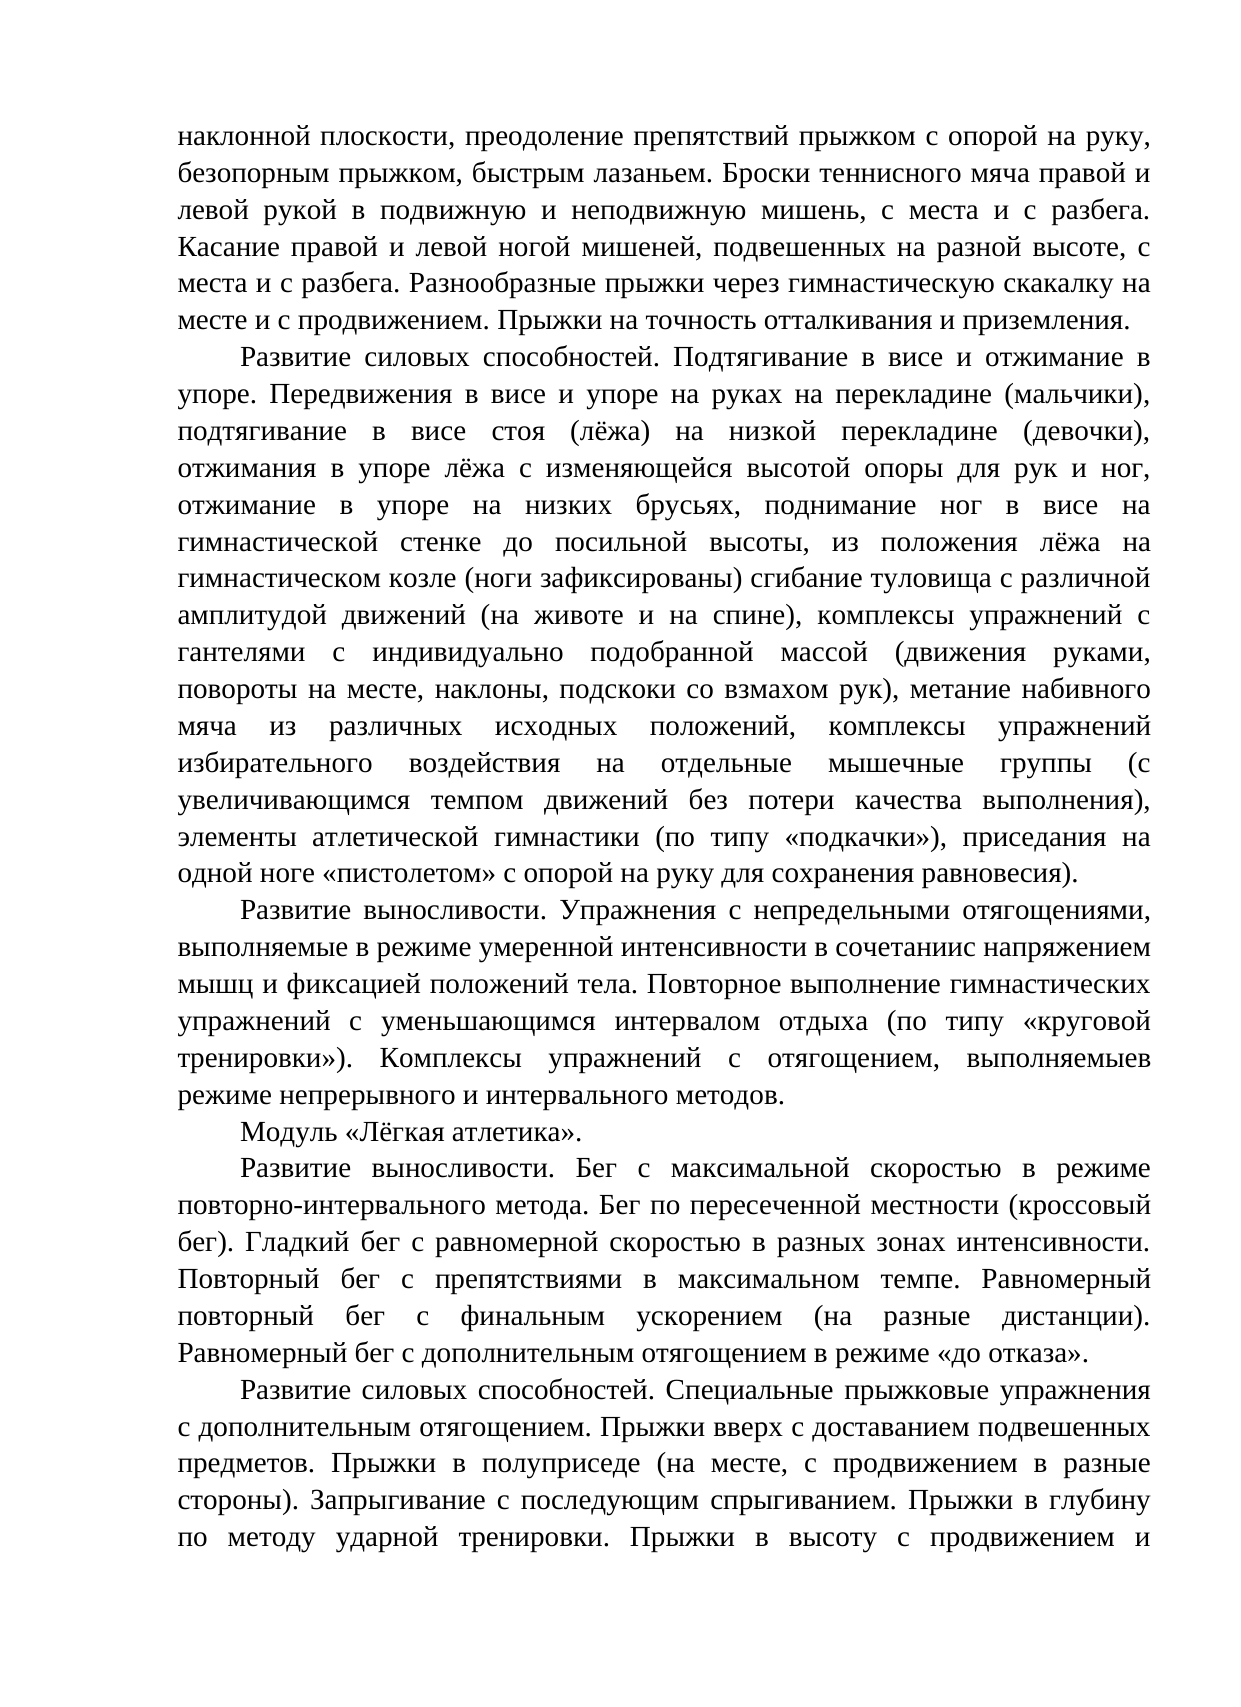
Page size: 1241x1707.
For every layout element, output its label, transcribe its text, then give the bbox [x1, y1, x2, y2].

text Развитие выносливости. Упражнения с непредельными отягощениями, выполняемые в режиме умеренной интенсивности в сочетаниис напряжением мышц и фиксацией положений тела. Повторное выполнение гимнастических упражнений с уменьшающимся интервалом отдыха (по типу «круговой тренировки»). Комплексы упражнений с отягощением, выполняемыев режиме непрерывного и интервального методов. [177, 892, 1152, 1110]
text Развитие силовых способностей. Подтягивание в висе и отжимание в упоре. Передвижения в висе и упоре на руках на перекладине (мальчики), подтягивание в висе стоя (лёжа) на низкой перекладине (девочки), отжимания в упоре лёжа с изменяющейся высотой опоры для рук и ног, отжимание в упоре на низких брусьях, поднимание ног в висе на гимнастической стенке до посильной высоты, из положения лёжа на гимнастическом козле (ноги зафиксированы) сгибание туловища с различной амплитудой движений (на животе и на спине), комплексы упражнений с гантелями с индивидуально подобранной массой (движения руками, повороты на месте, наклоны, подскоки со взмахом рук), метание набивного мяча из различных исходных положений, комплексы упражнений избирательного воздействия на отдельные мышечные группы (с увеличивающимся темпом движений без потери качества выполнения), элементы атлетической гимнастики (по типу «подкачки»), приседания на одной ноге «пистолетом» с опорой на руку для сохранения равновесия). [177, 339, 1152, 889]
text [177, 1372, 1152, 1553]
text Модуль «Лёгкая атлетика». [177, 1114, 1152, 1147]
text Развитие выносливости. Бег с максимальной скоростью в режиме повторно-интервального метода. Бег по пересеченной местности (кроссовый бег). Гладкий бег с равномерной скоростью в разных зонах интенсивности. Повторный бег с препятствиями в максимальном темпе. Равномерный повторный бег с финальным ускорением (на разные дистанции). Равномерный бег с дополнительным отягощением в режиме «до отказа». [177, 1151, 1152, 1368]
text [177, 118, 1152, 336]
